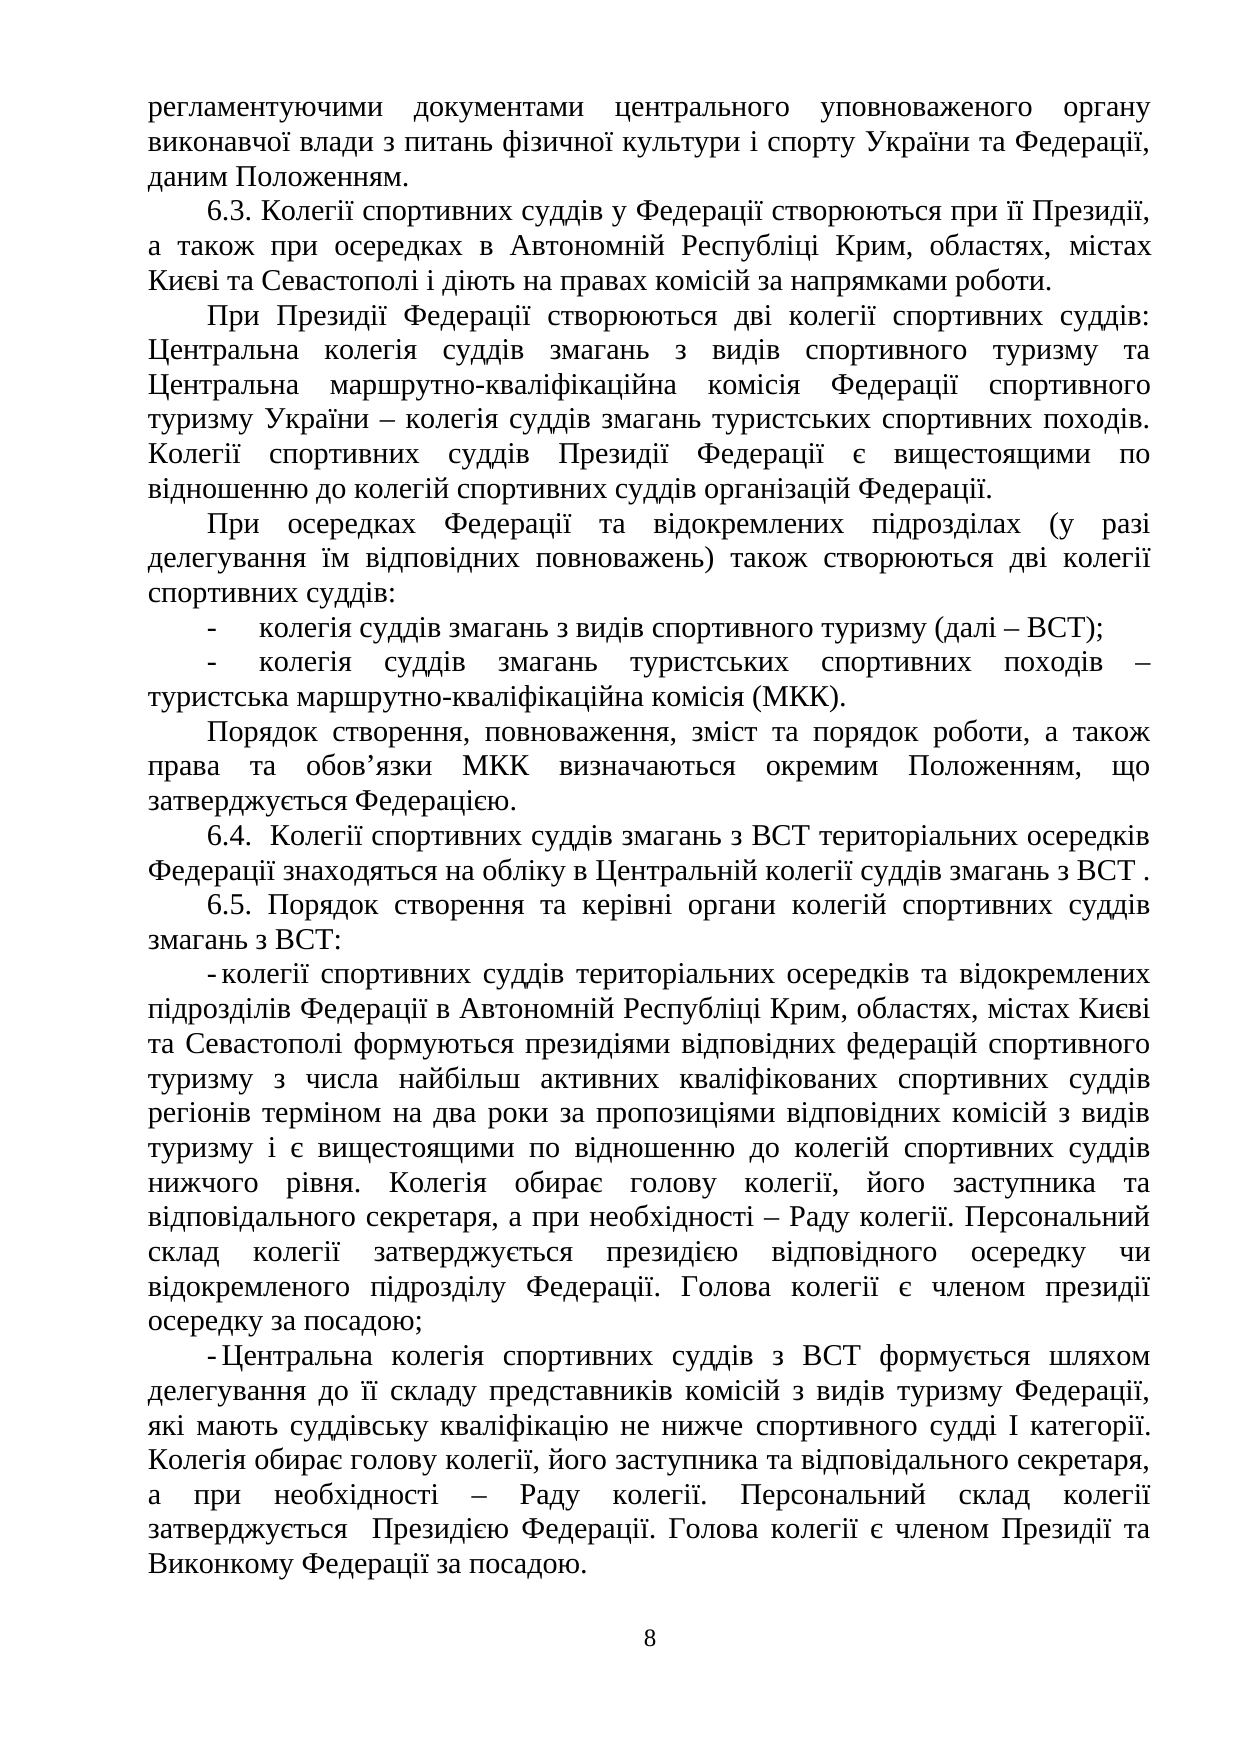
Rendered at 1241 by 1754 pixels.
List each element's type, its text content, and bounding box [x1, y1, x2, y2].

list колегія суддів змагань з видів спортивного туризму (далі – ВСТ); [148, 609, 1152, 643]
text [148, 88, 1152, 193]
list Центральна колегія спортивних суддів з ВСТ формується шляхом делегування до її складу представників комісій з видів туризму Федерації, які мають суддівську кваліфікацію не нижче спортивного судді І категорії. Колегія обирає голову колегії, його заступника та відповідального секретаря, а при необхідності – Раду колегії. Персональний склад колегії затверджується Президією Федерації. Голова колегії є членом Президії та Виконкому Федерації за посадою. [148, 1337, 1152, 1580]
text При Президії Федерації створюються дві колегії спортивних суддів: Центральна колегія суддів змагань з видів спортивного туризму та Центральна маршрутно-кваліфікаційна комісія Федерації спортивного туризму України – колегія суддів змагань туристських спортивних походів. Колегії спортивних суддів Президії Федерації є вищестоящими по відношенню до колегій спортивних суддів організацій Федерації. [148, 297, 1152, 505]
text При осередках Федерації та відокремлених підрозділах (у разі делегування їм відповідних повноважень) також створюються дві колегії спортивних суддів: [148, 505, 1152, 609]
text 6.4. Колегії спортивних суддів змагань з ВСТ територіальних осередків Федерації знаходяться на обліку в Центральній колегії суддів змагань з ВСТ . [148, 817, 1152, 886]
text 6.3. Колегії спортивних суддів у Федерації створюються при її Президії, а також при осередках в Автономній Республіці Крим, областях, містах Києві та Севастополі і діють на правах комісій за напрямками роботи. [148, 193, 1152, 297]
text 6.5. Порядок створення та керівні органи колегій спортивних суддів змагань з ВСТ: [148, 886, 1152, 956]
text Порядок створення, повноваження, зміст та порядок роботи, а також права та обов’язки МКК визначаються окремим Положенням, що затверджується Федерацією. [148, 713, 1152, 817]
list колегії спортивних суддів територіальних осередків та відокремлених підрозділів Федерації в Автономній Республіці Крим, областях, містах Києві та Севастополі формуються президіями відповідних федерацій спортивного туризму з числа найбільш активних кваліфікованих спортивних суддів регіонів терміном на два роки за пропозиціями відповідних комісій з видів туризму і є вищестоящими по відношенню до колегій спортивних суддів нижчого рівня. Колегія обирає голову колегії, його заступника та відповідального секретаря, а при необхідності – Раду колегії. Персональний склад колегії затверджується президією відповідного осередку чи відокремленого підрозділу Федерації. Голова колегії є членом президії осередку за посадою; [148, 956, 1152, 1337]
list колегія суддів змагань туристських спортивних походів – туристська маршрутно-кваліфікаційна комісія (МКК). [148, 643, 1152, 713]
